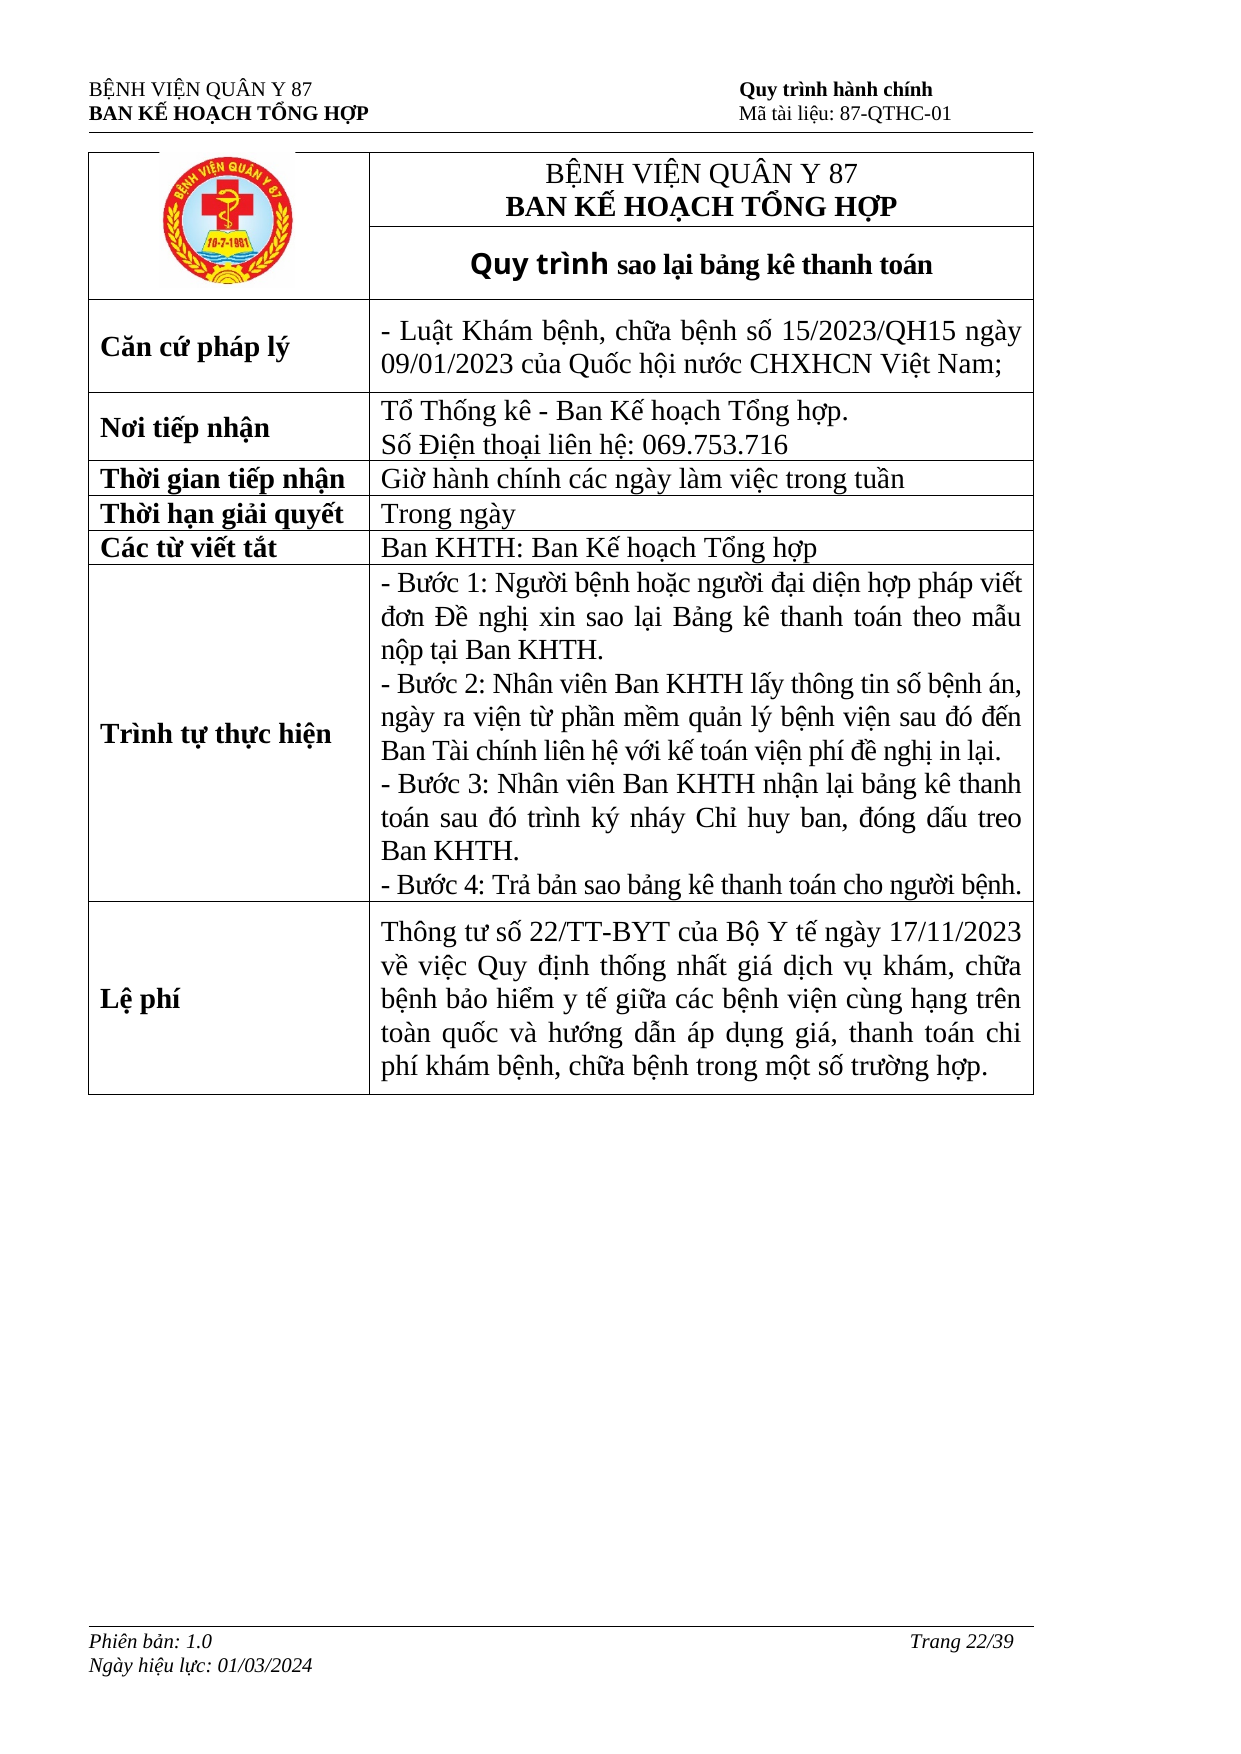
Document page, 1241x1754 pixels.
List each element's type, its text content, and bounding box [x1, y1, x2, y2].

table_cell Nơi tiếp nhận [89, 393, 369, 460]
table_cell Trình tự thực hiện [89, 565, 369, 901]
table_cell Tổ Thống kê - Ban Kế hoạch Tổng hợp. Số Điện thoại liên hệ: 069.753.716 [370, 393, 1033, 460]
picture [157, 152, 295, 287]
table_cell Thời gian tiếp nhận [89, 461, 369, 495]
table_cell Quy trình sao lại bảng kê thanh toán [370, 227, 1033, 299]
table_cell Trong ngày [370, 496, 1033, 529]
table_cell Thông tư số 22/TT-BYT của Bộ Y tế ngày 17/11/2023 về việc Quy định thống nhất giá dịch vụ khám, chữa bệnh bảo hiểm y tế giữa các bệnh viện cùng hạng trên toàn quốc và hướng dẫn áp dụng giá, thanh toán chi phí khám bệnh, chữa bệnh trong một số trường hợp. [370, 902, 1033, 1094]
table_cell Lệ phí [89, 902, 369, 1094]
table_cell Căn cứ pháp lý [89, 300, 369, 392]
table_cell Giờ hành chính các ngày làm việc trong tuần [370, 461, 1033, 495]
table_cell - Luật Khám bệnh, chữa bệnh số 15/2023/QH15 ngày 09/01/2023 của Quốc hội nước CHXHCN Việt Nam; [370, 300, 1033, 392]
table_cell - Bước 1: Người bệnh hoặc người đại diện hợp pháp viết đơn Đề nghị xin sao lại Bảng kê thanh toán theo mẫu nộp tại Ban ΚΗΤΗ. - Bước 2: Nhân viên Ban KHTH lấy thông tin số bệnh án, ngày ra viện từ phần mềm quản lý bệnh viện sau đó đến Ban Tài chính liên hệ với kế toán viện phí đề nghị in lại. - Bước 3: Nhân viên Ban KHTH nhận lại bảng kê thanh toán sau đó trình ký nháy Chỉ huy ban, đóng dấu treo Ban KHTH. - Bước 4: Trả bản sao bảng kê thanh toán cho người bệnh. [370, 565, 1033, 901]
table_cell Ban KHTH: Ban Kế hoạch Tổng hợp [370, 531, 1033, 564]
table_cell Các từ viết tắt [89, 531, 369, 564]
table_cell Thời hạn giải quyết [89, 496, 369, 529]
table_header [89, 153, 369, 299]
table_header BỆNH VIỆN QUÂN Y 87 BAN KẾ HOẠCH TỔNG HỢP [370, 153, 1033, 226]
